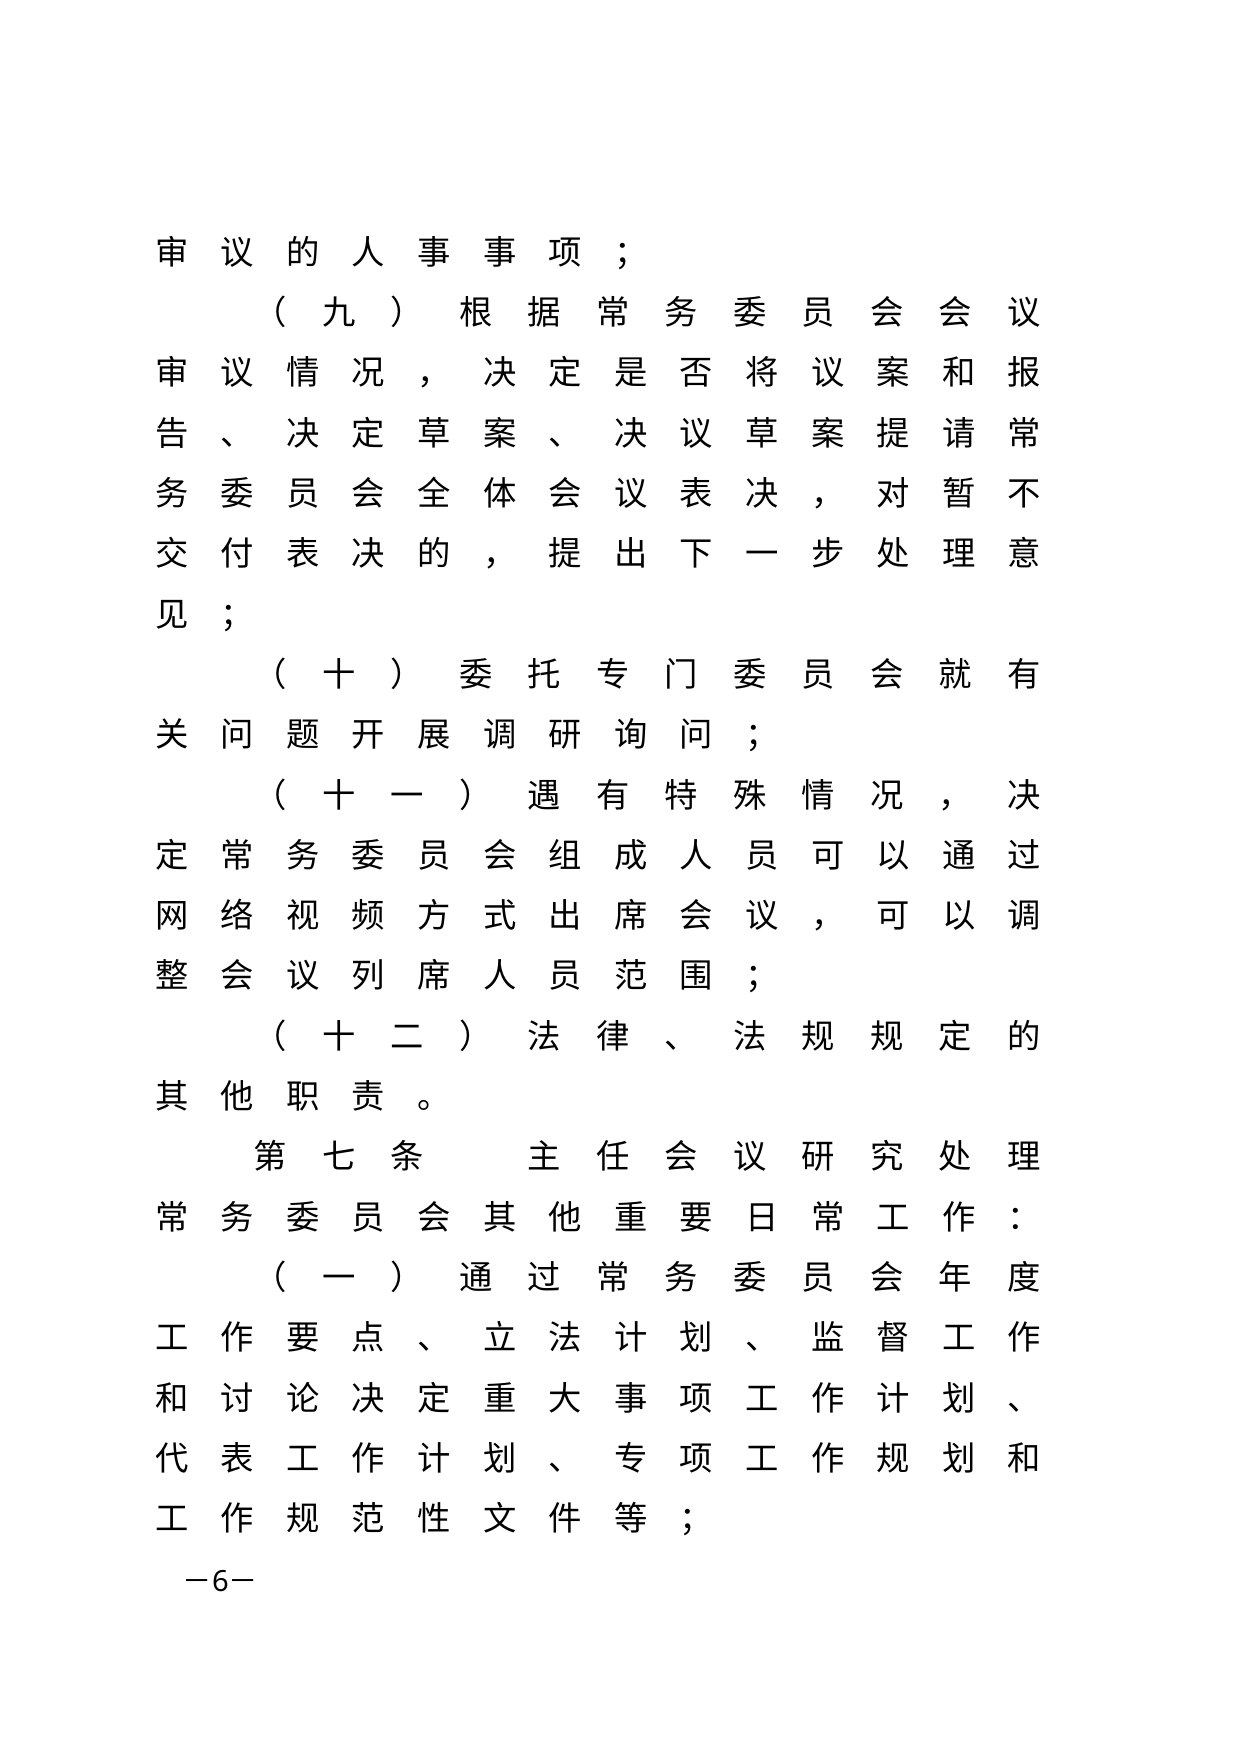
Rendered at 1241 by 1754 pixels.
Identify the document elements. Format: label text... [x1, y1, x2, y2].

text （八）提出应由常务委员会主任、主任会议提请常务委员会审议的人事事项； [155, 219, 1073, 280]
text （十）委托专门委员会就有关问题开展调研询问； [155, 642, 1073, 762]
text （一）通过常务委员会年度工作要点、立法计划、监督工作和讨论决定重大事项工作计划、代表工作计划、专项工作规划和工作规范性文件等； [155, 1245, 1073, 1546]
text （十一）遇有特殊情况，决定常务委员会组成人员可以通过网络视频方式出席会议，可以调整会议列席人员范围； [155, 762, 1073, 1003]
text 第七条 主任会议研究处理常务委员会其他重要日常工作： [155, 1124, 1073, 1245]
text （十二）法律、法规规定的其他职责。 [155, 1003, 1073, 1124]
text （九）根据常务委员会会议审议情况，决定是否将议案和报告、决定草案、决议草案提请常务委员会全体会议表决，对暂不交付表决的，提出下一步处理意见； [155, 280, 1073, 642]
